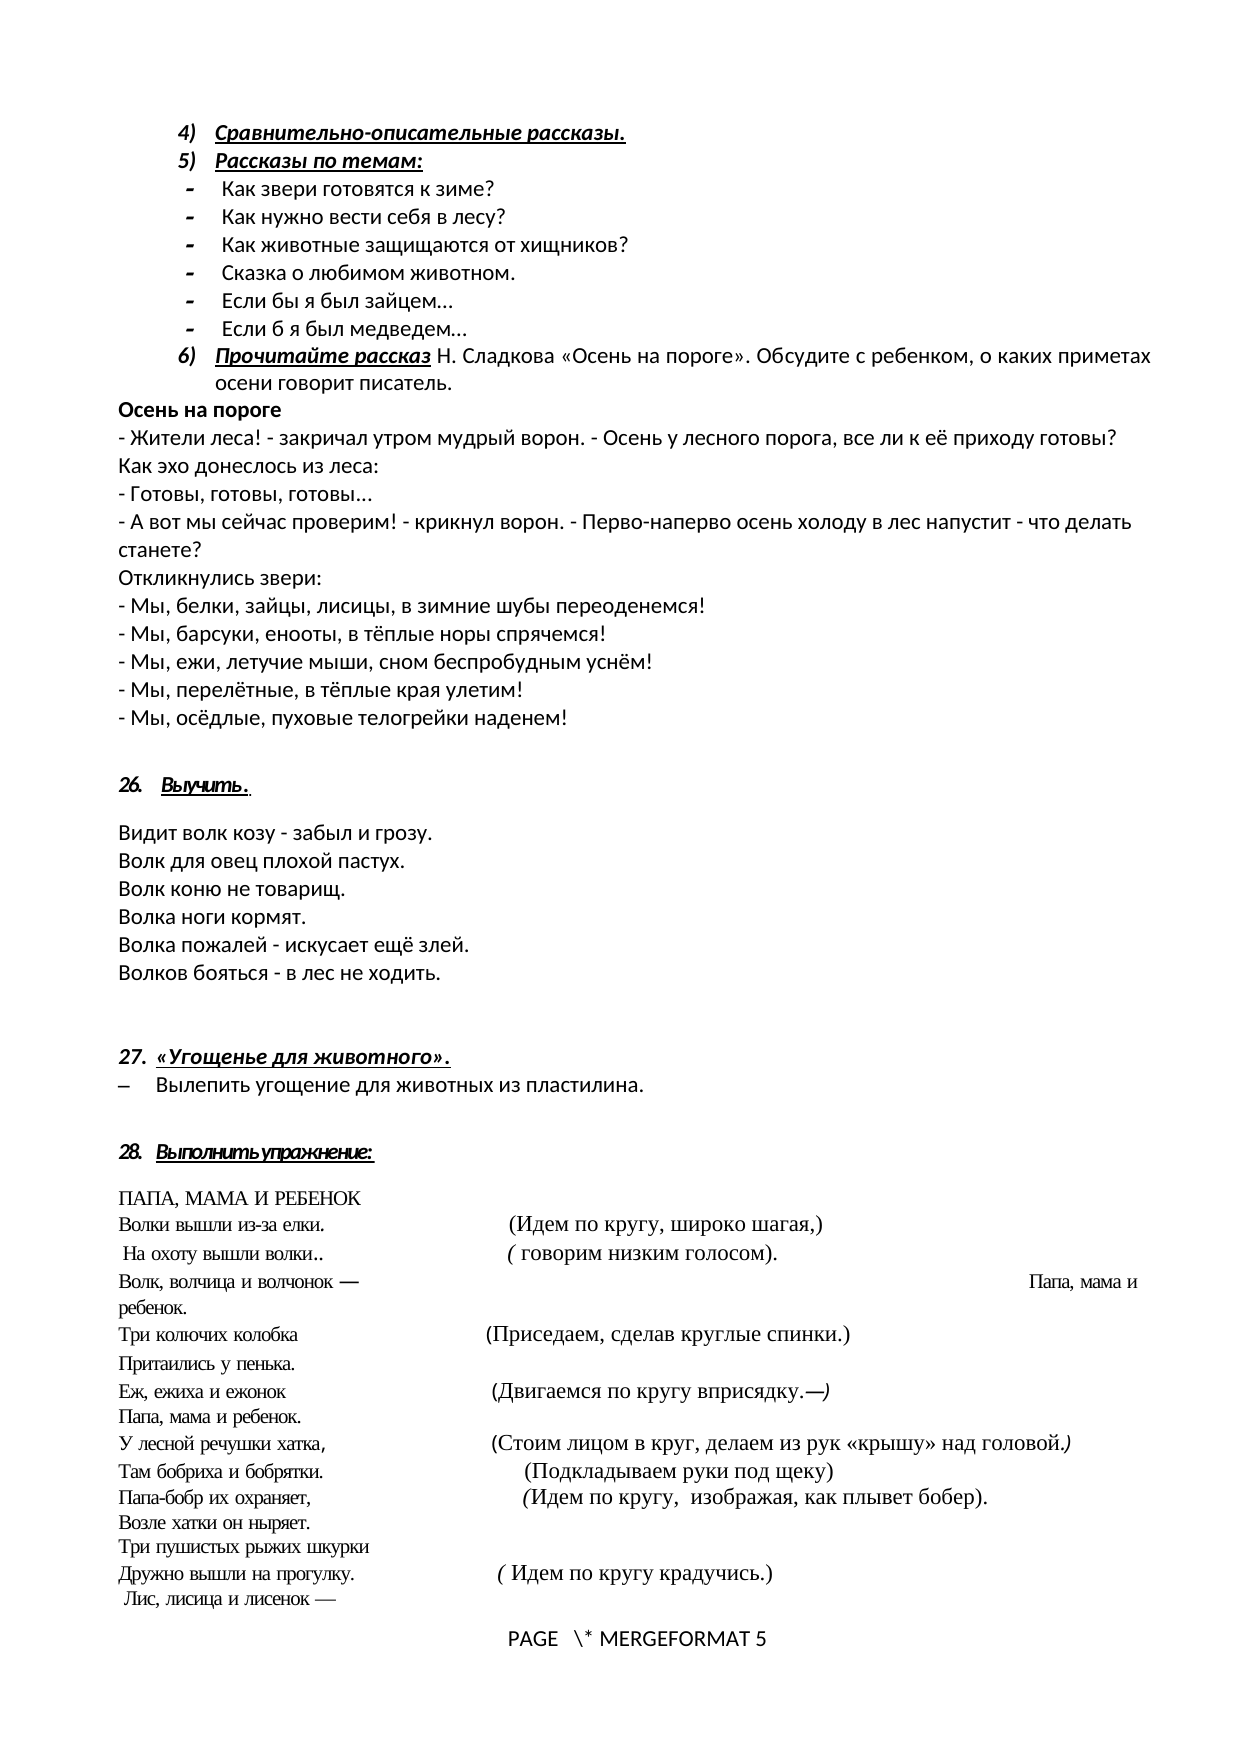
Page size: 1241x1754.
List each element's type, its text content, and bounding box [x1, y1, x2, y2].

list Сравнительно-описательные рассказы. [177, 118, 1152, 146]
list Если б я был медведем… [184, 314, 1152, 342]
list Как животные защищаются от хищников? [184, 230, 1152, 258]
text Три колючих колобка (Приседаем, сделав круглые спинки.) Притаились у пенька. [118, 1319, 1152, 1376]
list Сказка о любимом животном. [184, 258, 1152, 286]
list Выучить . [118, 772, 1152, 797]
list Прочитайте рассказ Н. Сладкова «Осень на пороге». Обсудите с ребенком, о каких приметах осени говорит писатель. [177, 342, 1152, 395]
text У лесной речушки хатка, (Стоим лицом в круг, делаем из рук «крышу» над головой.) [118, 1428, 1152, 1457]
list Как нужно вести себя в лесу? [184, 202, 1152, 230]
list Вылепить угощение для животных из пластилина. [118, 1071, 1152, 1098]
list «Угощенье для животного». [118, 1042, 1152, 1071]
list Как звери готовятся к зиме? [184, 174, 1152, 202]
list Если бы я был зайцем… [184, 286, 1152, 314]
text Три пушистых рыжих шкурки Дружно вышли на прогулку. ( Идем по кругу крадучись.) [118, 1534, 1152, 1586]
text Видит волк козу - забыл и грозу. Волк для овец плохой пастух. Волк коню не товарищ. Волка ноги кормят. Волка пожалей - искусает ещё злей. Волков бояться - в лес не ходить. [118, 818, 1152, 986]
text Лис, лисица и лисенок — [118, 1586, 1152, 1610]
text Еж, ежиха и ежонок (Двигаемся по кругу вприсядку.—) Папа, мама и ребенок. [118, 1376, 1152, 1428]
text Волки вышли из-за елки. (Идем по кругу, широко шагая,) [118, 1209, 1152, 1238]
list Рассказы по темам: [177, 146, 1152, 174]
text ПАПА, МАМА И РЕБЕНОК [118, 1185, 1152, 1209]
text - Жители леса! - закричал утром мудрый ворон. - Осень у лесного порога, все ли к её приходу готовы? Как эхо донеслось из леса: - Готовы, готовы, готовы... - А вот мы сейчас проверим! - крикнул ворон. - Перво-наперво осень холоду в лес напустит - что делать станете? Откликнулись звери: - Мы, белки, зайцы, лисицы, в зимние шубы переоденемся! - Мы, барсуки, енооты, в тёплые норы спрячемся! - Мы, ежи, летучие мыши, сном беспробудным уснём! - Мы, перелётные, в тёплые края улетим! - Мы, осёдлые, пуховые телогрейки наденем! [118, 423, 1152, 731]
text На охоту вышли волки.. ( говорим низким голосом). Волк, волчица и волчонок — Папа, мама и ребенок. [118, 1238, 1152, 1319]
text Там бобриха и бобрятки. (Подкладываем руки под щеку) [118, 1457, 1152, 1483]
text Осень на пороге [118, 395, 1152, 423]
text Папа-бобр их охраняет, (Идем по кругу, изображая, как плывет бобер). Возле хатки он ныряет. [118, 1483, 1152, 1534]
list Выполнить упражнение: [118, 1139, 1152, 1164]
